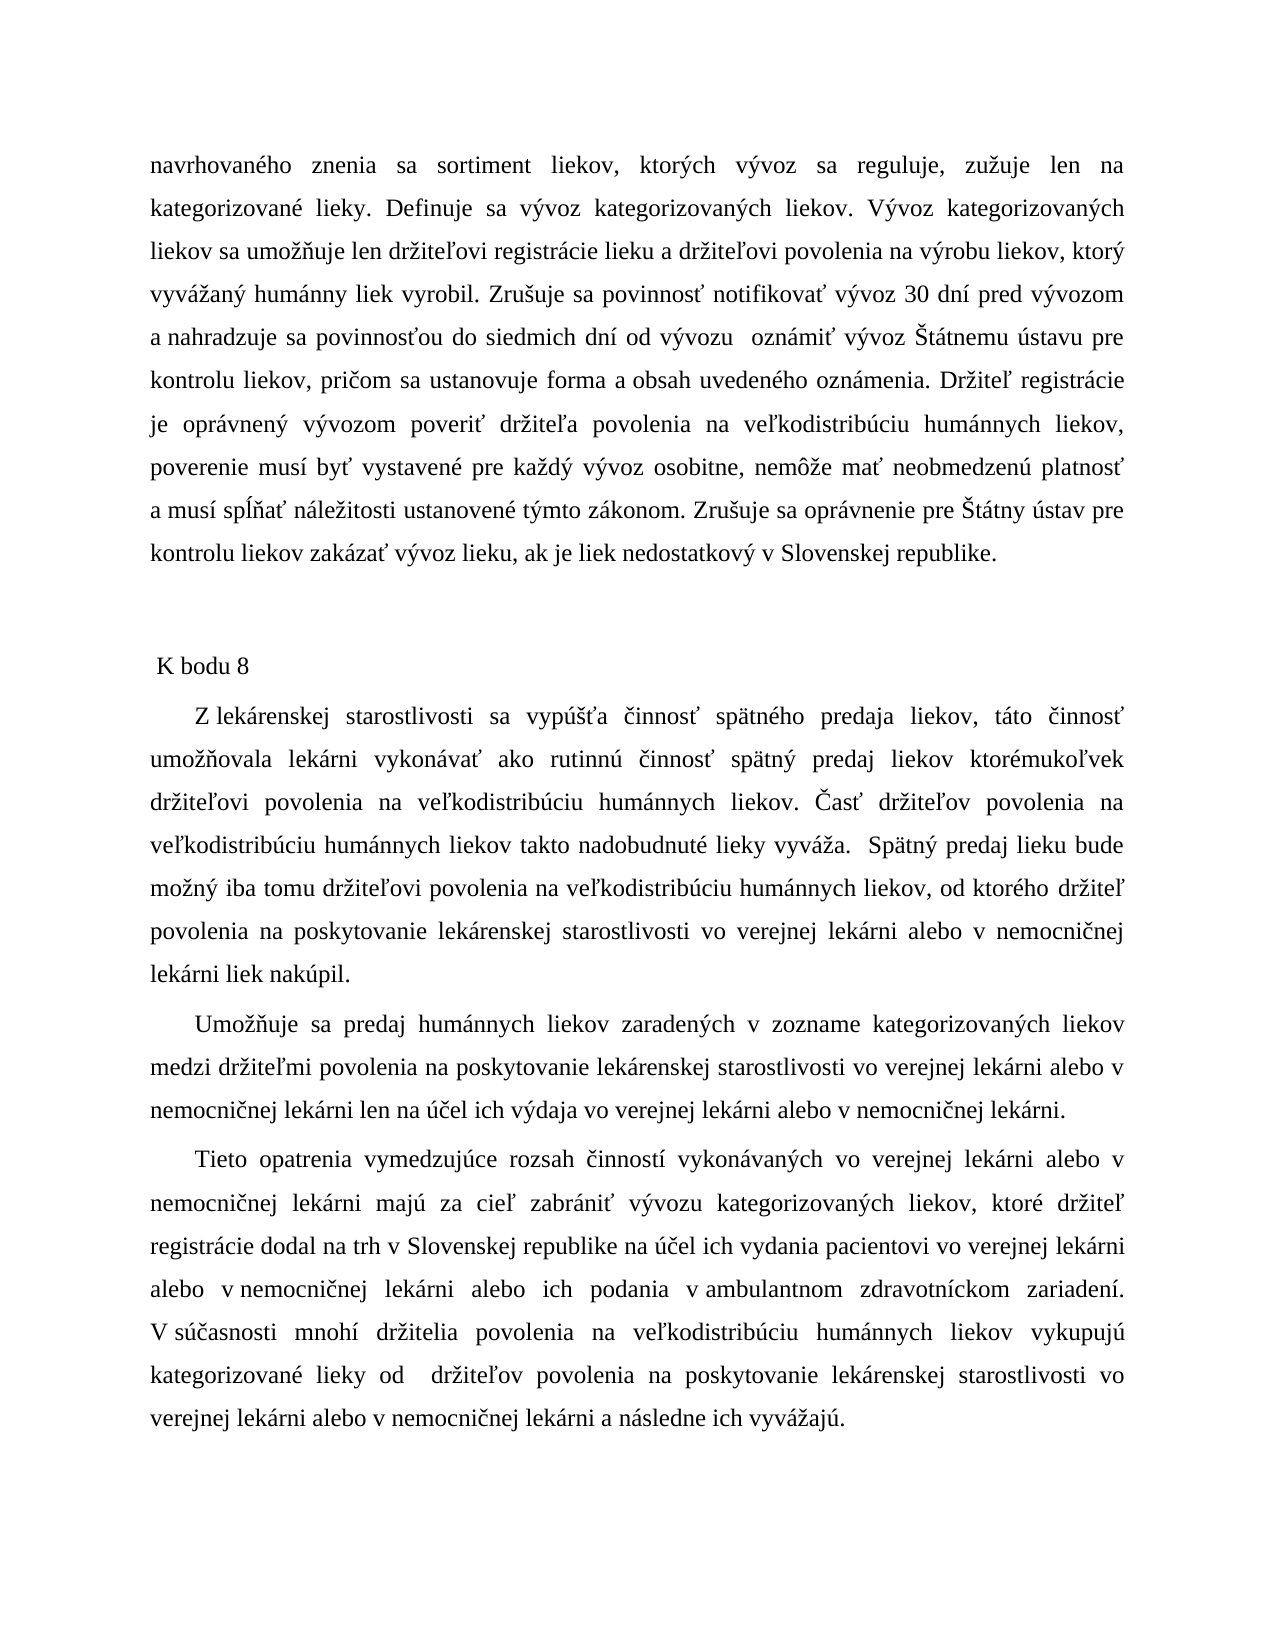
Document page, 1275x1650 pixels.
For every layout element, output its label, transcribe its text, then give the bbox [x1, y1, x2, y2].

text Tieto opatrenia vymedzujúce rozsah činností vykonávaných vo verejnej lekárni alebo v nemocničnej lekárni majú za cieľ zabrániť vývozu kategorizovaných liekov, ktoré držiteľ registrácie dodal na trh v Slovenskej republike na účel ich vydania pacientovi vo verejnej lekárni alebo v nemocničnej lekárni alebo ich podania v ambulantnom zdravotníckom zariadení. V súčasnosti mnohí držitelia povolenia na veľkodistribúciu humánnych liekov vykupujú kategorizované lieky od držiteľov povolenia na poskytovanie lekárenskej starostlivosti vo verejnej lekárni alebo v nemocničnej lekárni a následne ich vyvážajú. [150, 1144, 1125, 1432]
text K bodu 8 [150, 651, 1125, 680]
text Umožňuje sa predaj humánnych liekov zaradených v zozname kategorizovaných liekov medzi držiteľmi povolenia na poskytovanie lekárenskej starostlivosti vo verejnej lekárni alebo v nemocničnej lekárni len na účel ich výdaja vo verejnej lekárni alebo v nemocničnej lekárni. [150, 1009, 1125, 1124]
text Z lekárenskej starostlivosti sa vypúšťa činnosť spätného predaja liekov, táto činnosť umožňovala lekárni vykonávať ako rutinnú činnosť spätný predaj liekov ktorémukoľvek držiteľovi povolenia na veľkodistribúciu humánnych liekov. Časť držiteľov povolenia na veľkodistribúciu humánnych liekov takto nadobudnuté lieky vyváža. Spätný predaj lieku bude možný iba tomu držiteľovi povolenia na veľkodistribúciu humánnych liekov, od ktorého držiteľ povolenia na poskytovanie lekárenskej starostlivosti vo verejnej lekárni alebo v nemocničnej lekárni liek nakúpil. [150, 701, 1125, 988]
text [150, 150, 1125, 567]
